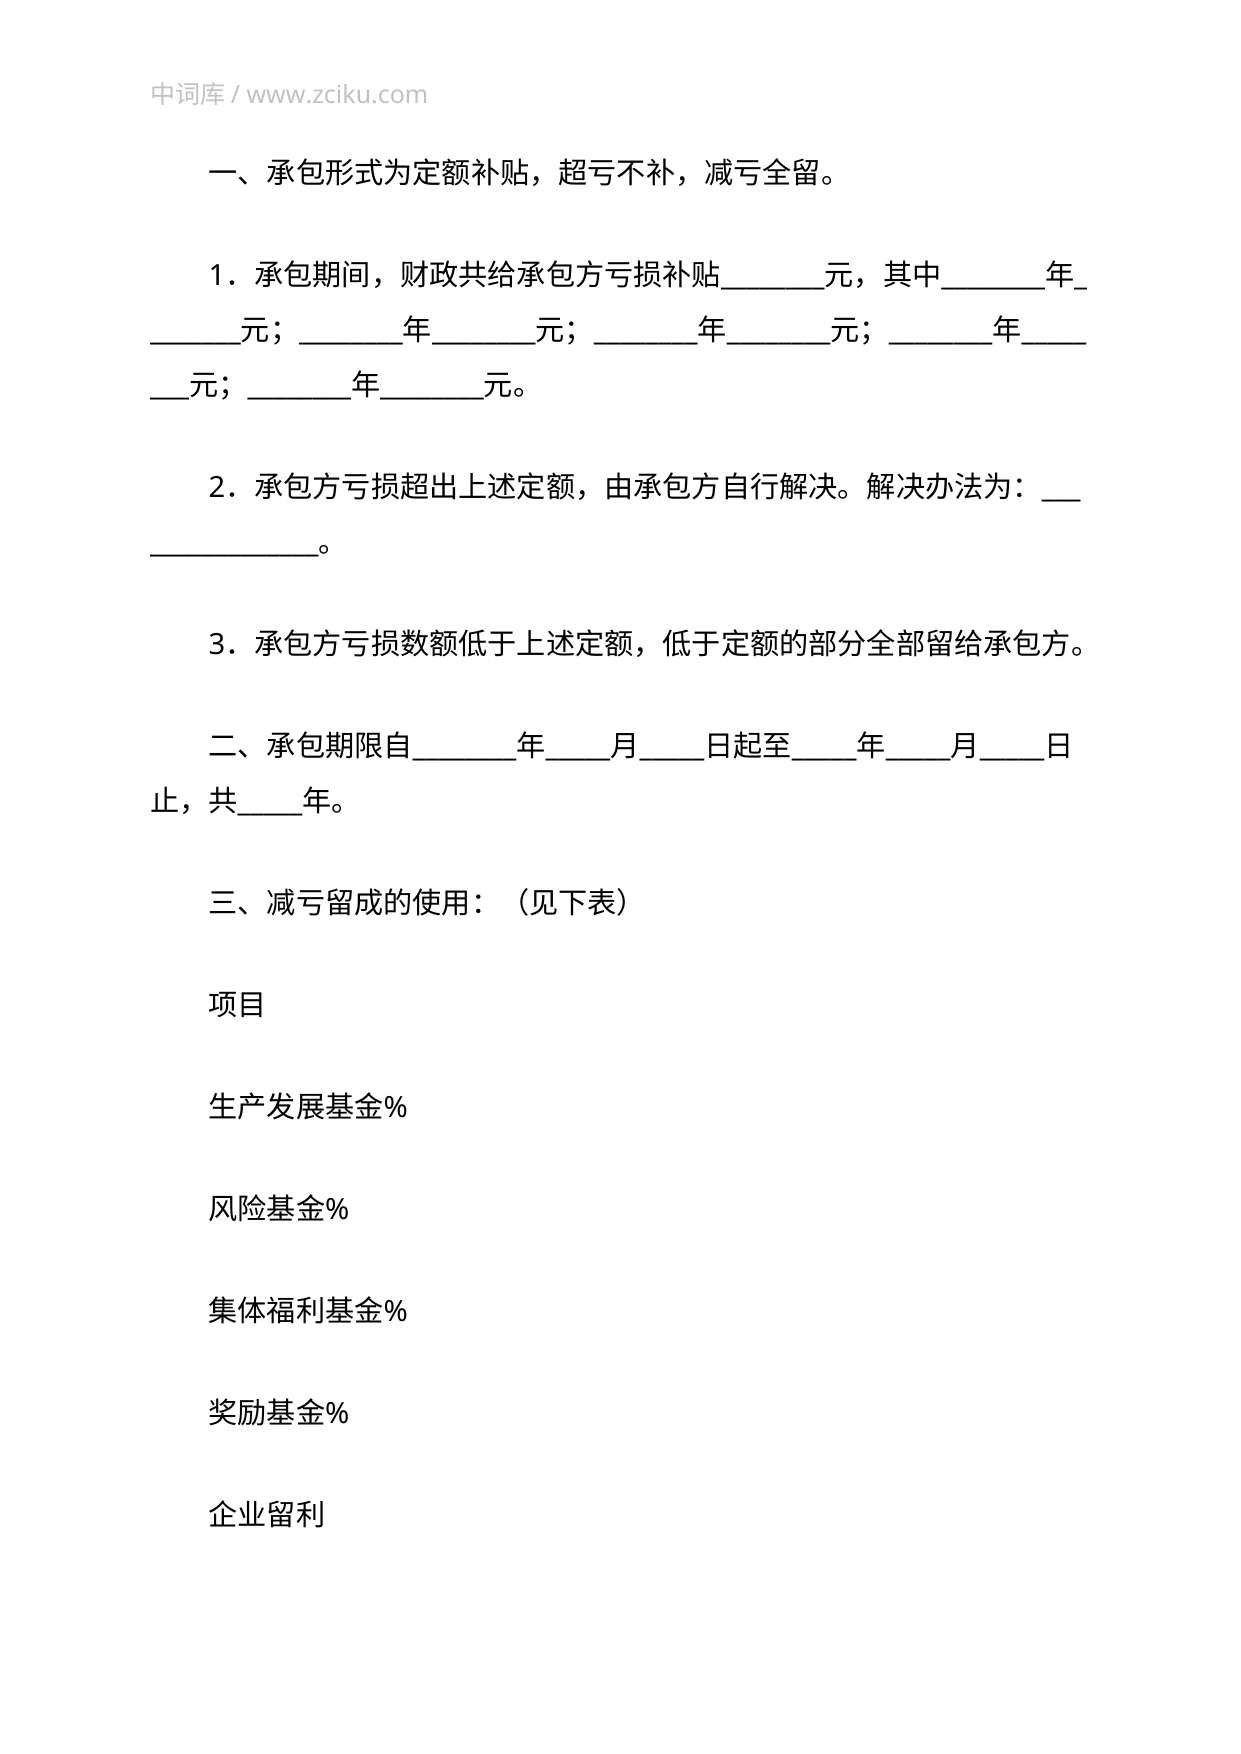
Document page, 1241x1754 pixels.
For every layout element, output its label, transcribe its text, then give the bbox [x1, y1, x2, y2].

text 集体福利基金% [150, 1287, 1090, 1329]
text 2．承包方亏损超出上述定额，由承包方自行解决。解决办法为：________________。 [150, 464, 1090, 561]
text 风险基金% [150, 1185, 1090, 1228]
text 奖励基金% [150, 1389, 1090, 1432]
text 三、减亏留成的使用：（见下表） [150, 880, 1090, 922]
text 企业留利 [150, 1491, 1090, 1533]
text 1．承包期间，财政共给承包方亏损补贴________元，其中________年________元；________年________元；________年________元；________年________元；________年________元。 [150, 252, 1090, 404]
text 3．承包方亏损数额低于上述定额，低于定额的部分全部留给承包方。 [150, 621, 1090, 663]
text 一、承包形式为定额补贴，超亏不补，减亏全留。 [150, 150, 1090, 192]
text 项目 [150, 981, 1090, 1024]
text 生产发展基金% [150, 1083, 1090, 1126]
text 二、承包期限自________年_____月_____日起至_____年_____月_____日止，共_____年。 [150, 723, 1090, 820]
